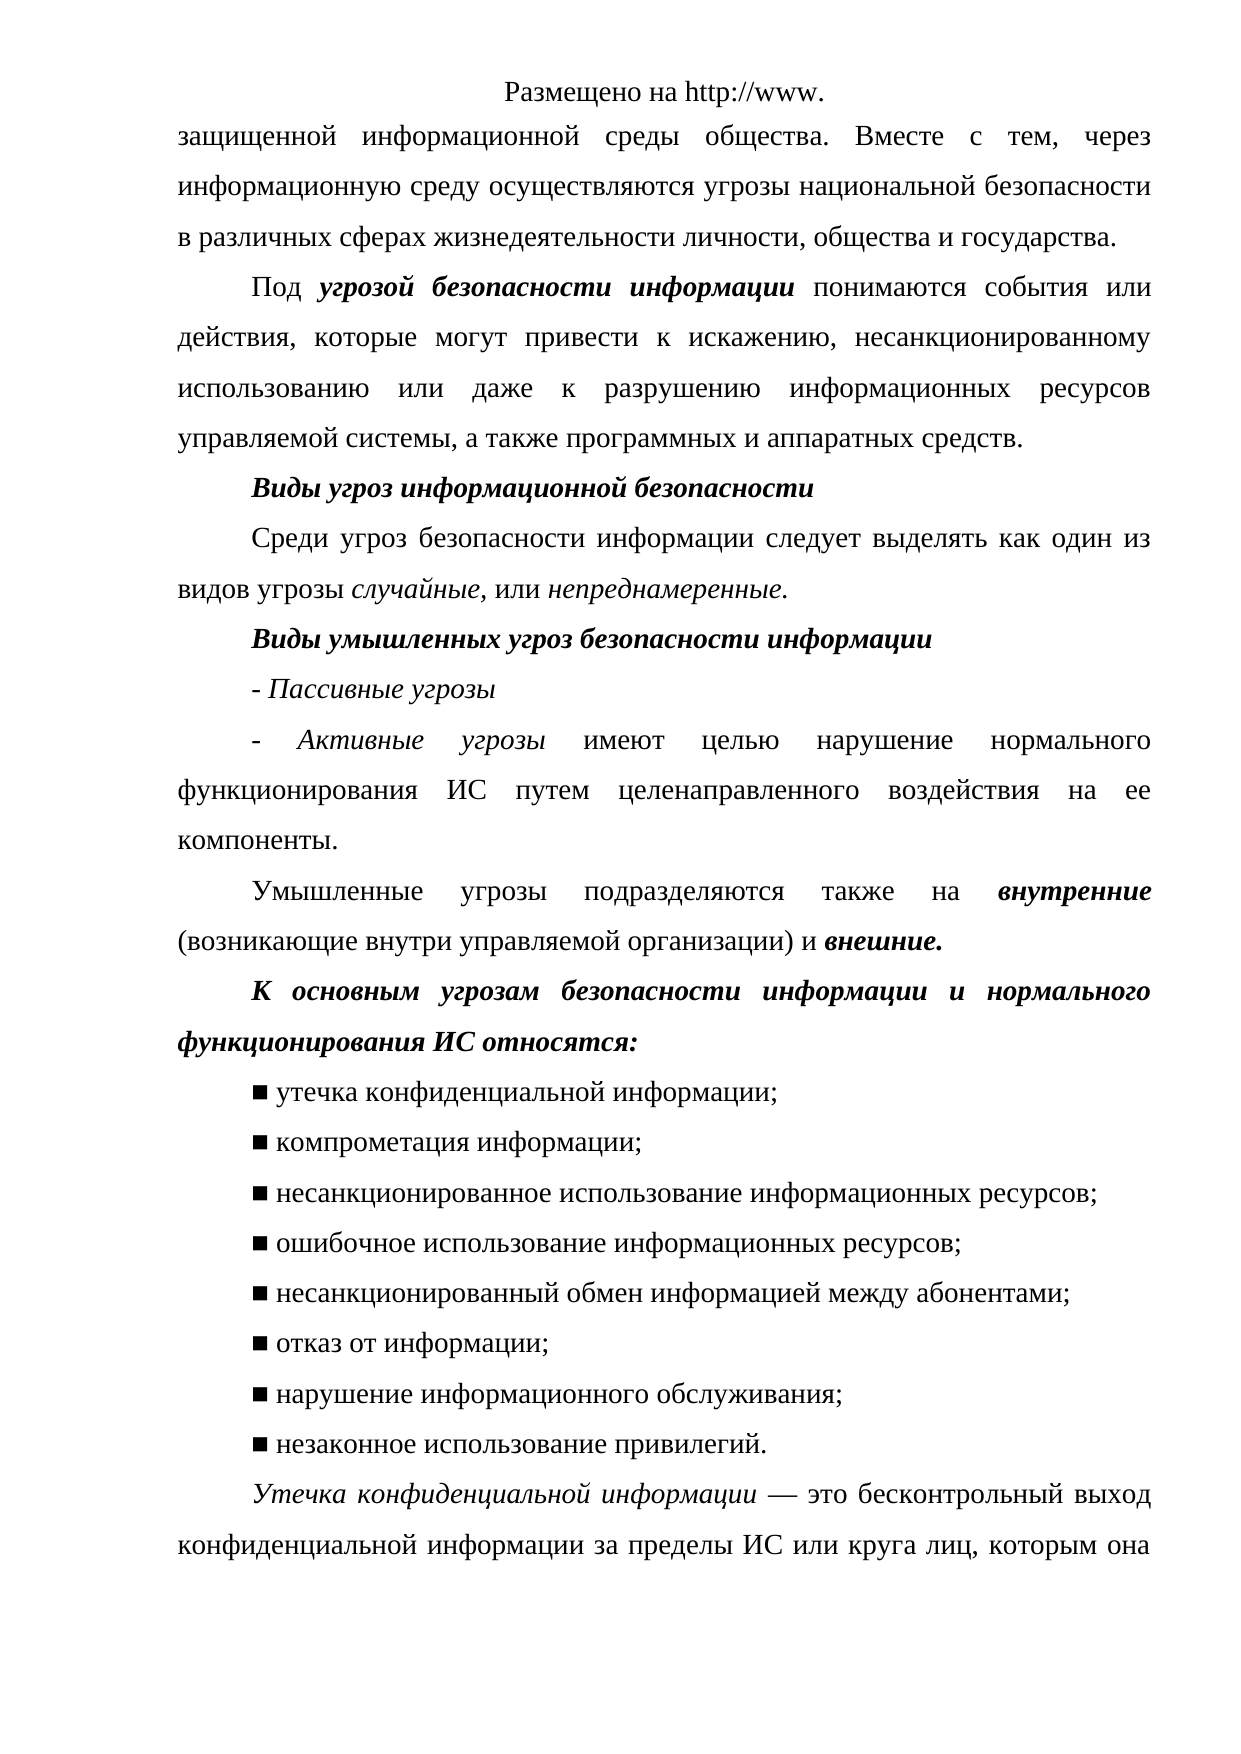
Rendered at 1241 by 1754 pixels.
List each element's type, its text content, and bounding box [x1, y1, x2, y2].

text ■ утечка конфиденциальной информации; [177, 1074, 1152, 1108]
text К основным угрозам безопасности информации и нормального функционирования ИС относятся: [177, 973, 1152, 1057]
text ■ нарушение информационного обслуживания; [177, 1376, 1152, 1409]
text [177, 1477, 1152, 1560]
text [177, 118, 1152, 252]
text ■ отказ от информации; [177, 1326, 1152, 1359]
text ■ несанкционированное использование информационных ресурсов; [177, 1175, 1152, 1208]
text - Активные угрозы имеют целью нарушение нормального функционирования ИС путем целенаправленного воздействия на ее компоненты. [177, 722, 1152, 856]
text Среди угроз безопасности информации следует выделять как один из видов угрозы случайные, или непреднамеренные. [177, 521, 1152, 604]
text ■ несанкционированный обмен информацией между абонентами; [177, 1275, 1152, 1309]
text Умышленные угрозы подразделяются также на внутренние (возникающие внутри управляемой организации) и внешние. [177, 873, 1152, 957]
text ■ незаконное использование привилегий. [177, 1426, 1152, 1460]
text Под угрозой безопасности информации понимаются события или действия, которые могут привести к искажению, несанкционированному использованию или даже к разрушению информационных ресурсов управляемой системы, а также программных и аппаратных средств. [177, 269, 1152, 453]
text ■ компрометация информации; [177, 1124, 1152, 1158]
text ■ ошибочное использование информационных ресурсов; [177, 1225, 1152, 1258]
text - Пассивные угрозы [177, 672, 1152, 705]
text Виды умышленных угроз безопасности информации [177, 621, 1152, 655]
text Виды угроз информационной безопасности [177, 470, 1152, 504]
